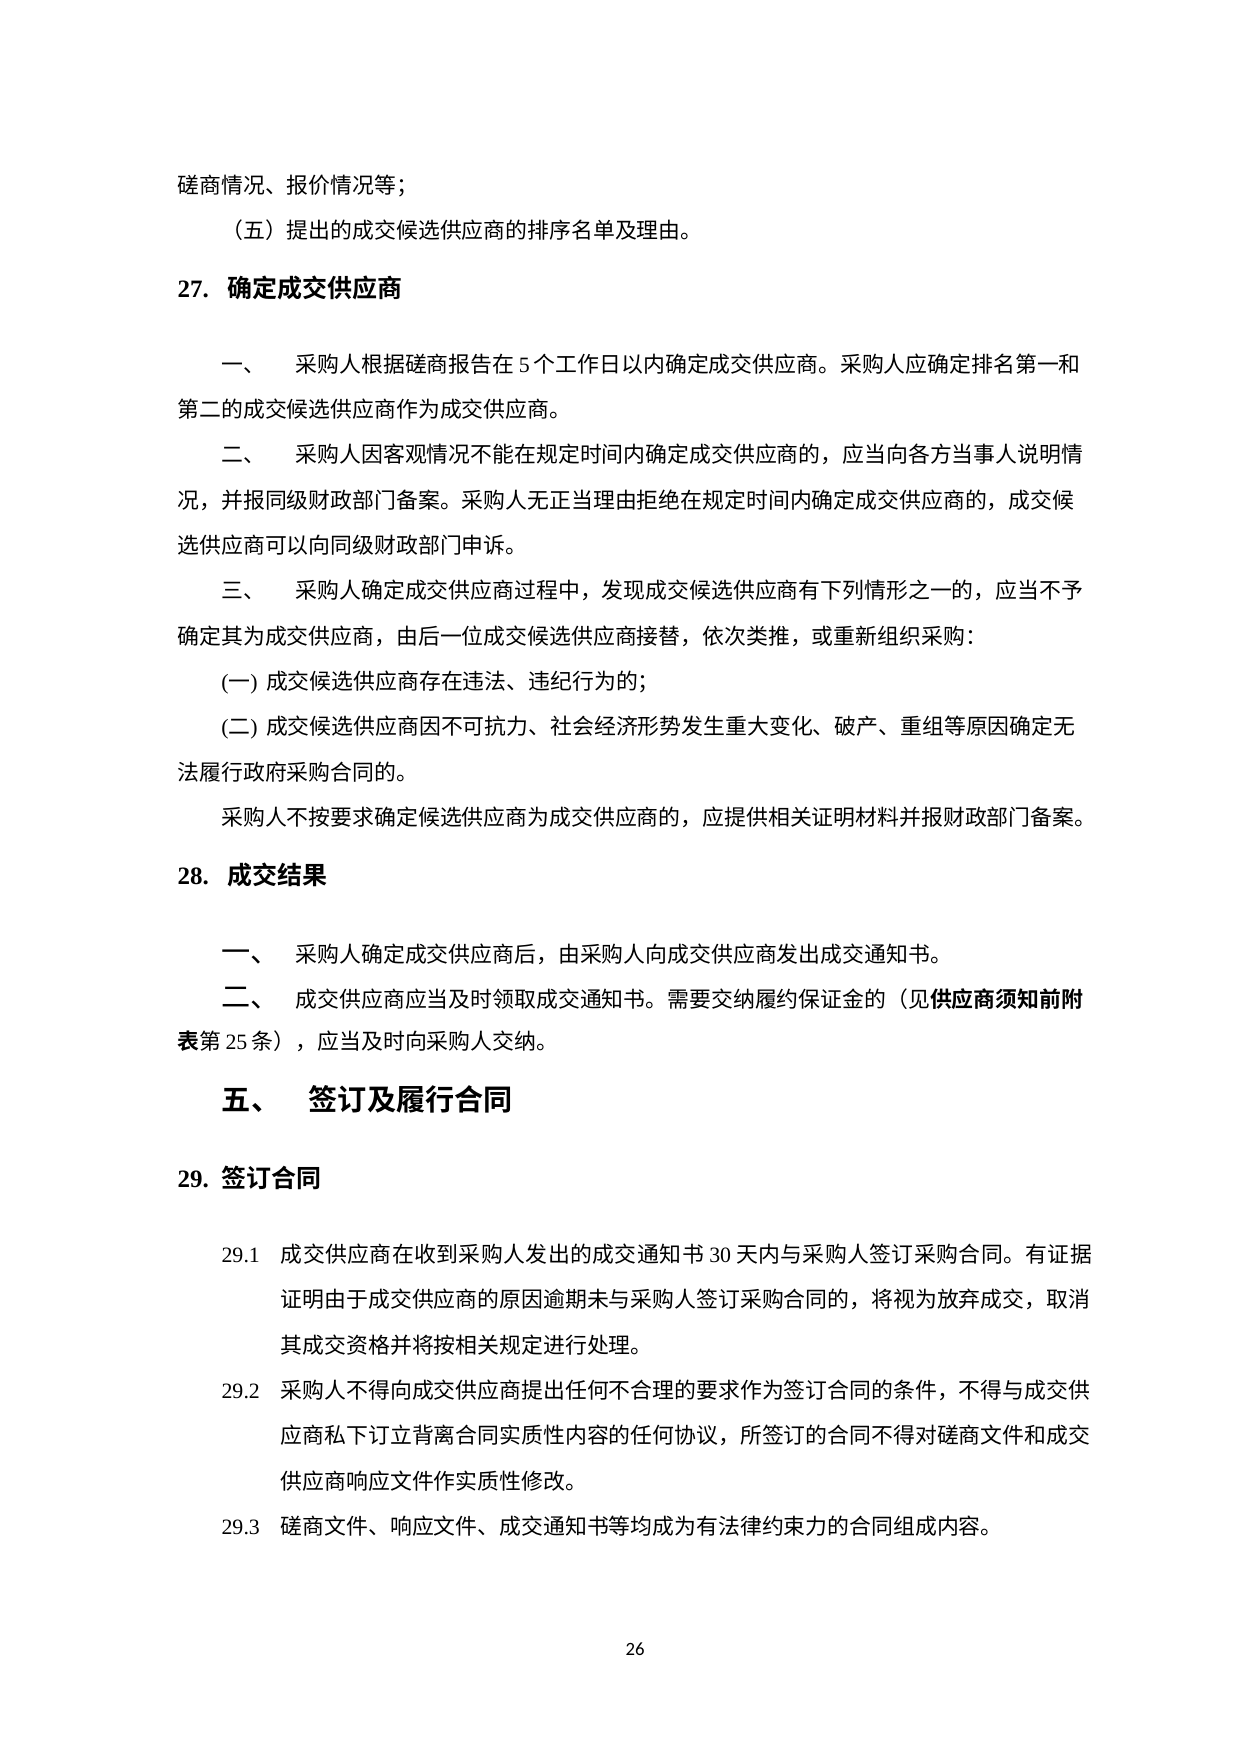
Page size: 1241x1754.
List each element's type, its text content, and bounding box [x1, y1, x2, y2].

list 采购人确定成交供应商过程中，发现成交候选供应商有下列情形之一的，应当不予确定其为成交供应商，由后一位成交候选供应商接替，依次类推，或重新组织采购： [177, 567, 1092, 657]
list 采购人根据磋商报告在5个工作日以内确定成交供应商。采购人应确定排名第一和第二的成交候选供应商作为成交供应商。 [177, 340, 1092, 431]
list 采购人确定成交供应商后，由采购人向成交供应商发出成交通知书。 [177, 927, 1092, 972]
list 成交供应商在收到采购人发出的成交通知书30天内与采购人签订采购合同。有证据证明由于成交供应商的原因逾期未与采购人签订采购合同的，将视为放弃成交，取消其成交资格并将按相关规定进行处理。 [221, 1230, 1092, 1366]
text 采购人不按要求确定候选供应商为成交供应商的，应提供相关证明材料并报财政部门备案。 [177, 793, 1092, 838]
subtitle 成交结果 [177, 851, 1092, 896]
list 成交候选供应商因不可抗力、社会经济形势发生重大变化、破产、重组等原因确定无法履行政府采购合同的。 [177, 703, 1092, 793]
list 成交候选供应商存在违法、违纪行为的； [177, 657, 1092, 703]
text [177, 161, 1092, 206]
subtitle 签订及履行合同 [222, 1075, 1092, 1121]
subtitle 签订合同 [177, 1154, 1092, 1200]
list 采购人不得向成交供应商提出任何不合理的要求作为签订合同的条件，不得与成交供应商私下订立背离合同实质性内容的任何协议，所签订的合同不得对磋商文件和成交供应商响应文件作实质性修改。 [221, 1366, 1092, 1502]
list 采购人因客观情况不能在规定时间内确定成交供应商的，应当向各方当事人说明情况，并报同级财政部门备案。采购人无正当理由拒绝在规定时间内确定成交供应商的，成交候选供应商可以向同级财政部门申诉。 [177, 431, 1092, 567]
subtitle 确定成交供应商 [177, 264, 1092, 309]
list 成交供应商应当及时领取成交通知书。需要交纳履约保证金的（见供应商须知前附表第25条），应当及时向采购人交纳。 [177, 972, 1092, 1063]
list 磋商文件、响应文件、成交通知书等均成为有法律约束力的合同组成内容。 [221, 1502, 1092, 1547]
text （五）提出的成交候选供应商的排序名单及理由。 [177, 206, 1092, 252]
